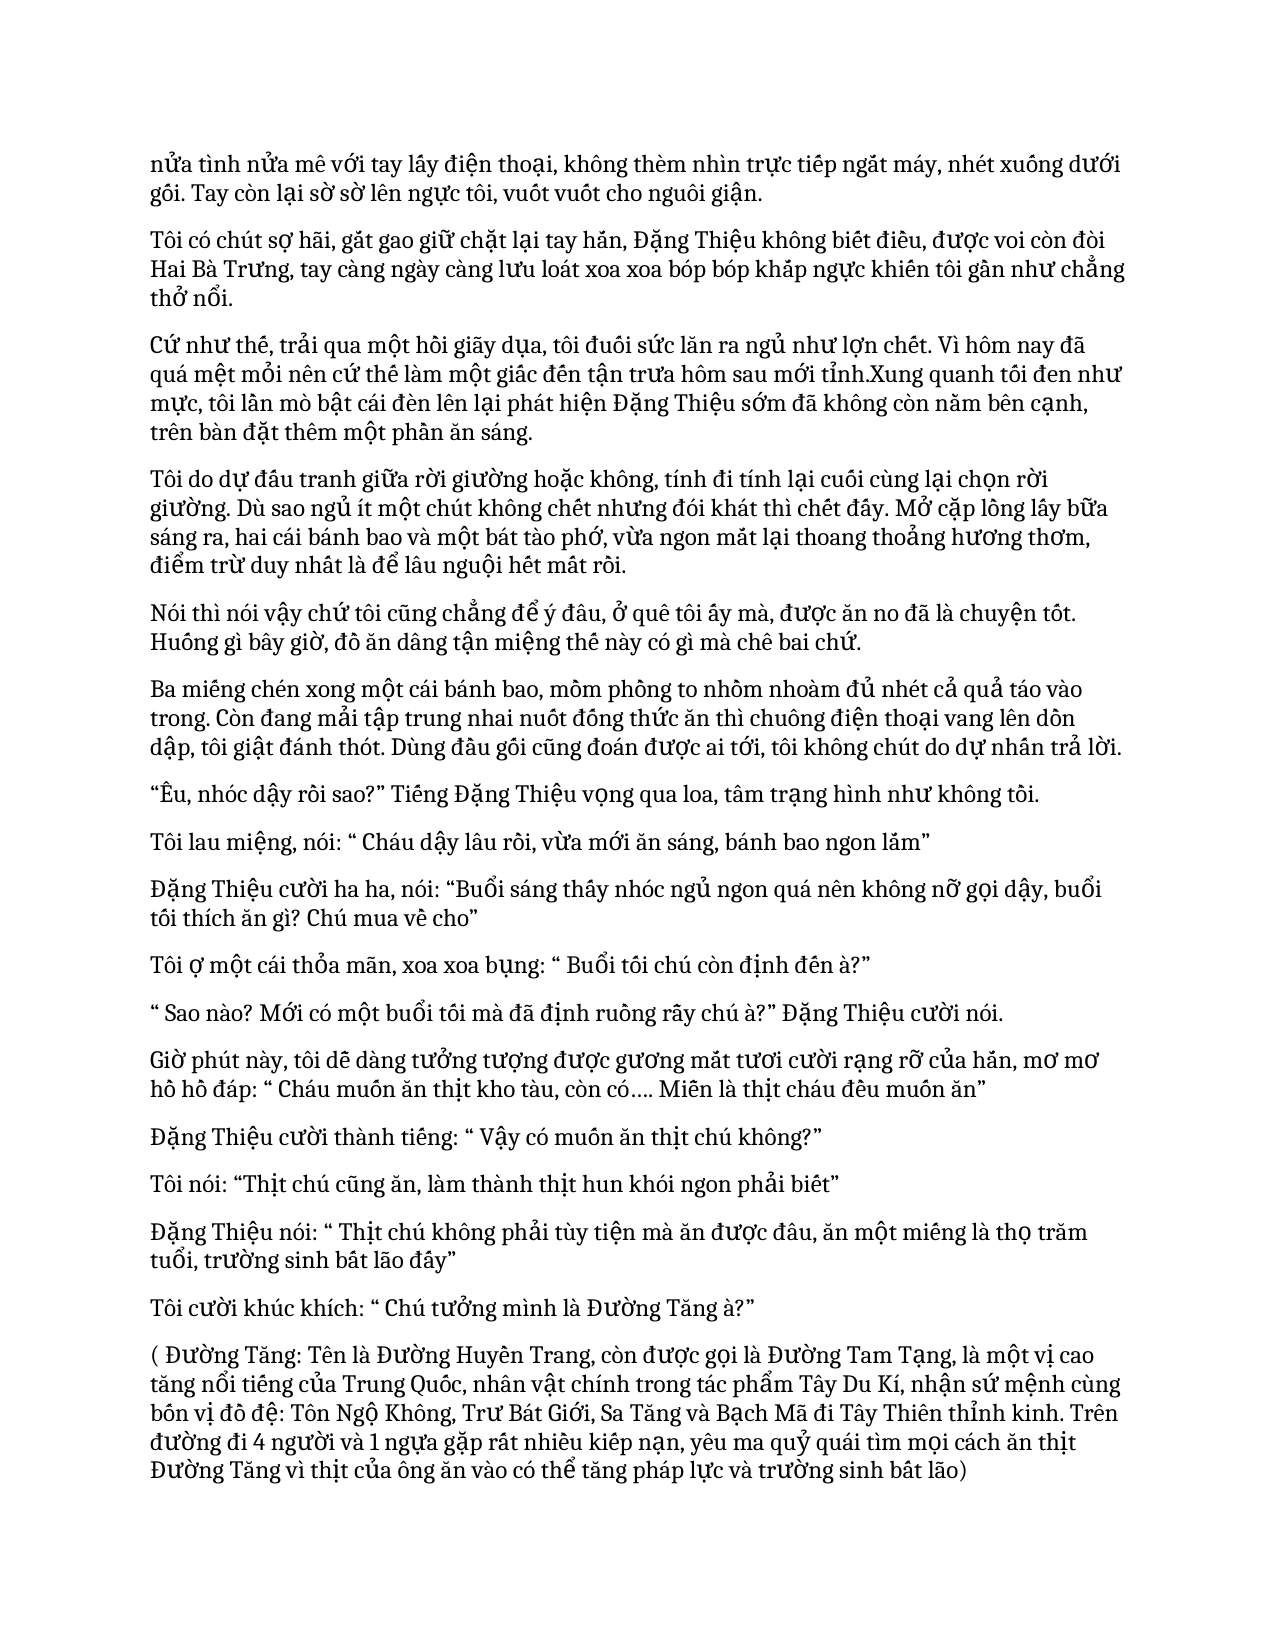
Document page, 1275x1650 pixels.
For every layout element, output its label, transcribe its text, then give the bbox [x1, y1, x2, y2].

text ( Đường Tăng: Tên là Đường Huyền Trang, còn được gọi là Đường Tam Tạng, là một vị cao tăng nổi tiếng của Trung Quốc, nhân vật chính trong tác phẩm Tây Du Kí, nhận sứ mệnh cùng bốn vị đồ đệ: Tôn Ngộ Không, Trư Bát Giới, Sa Tăng và Bạch Mã đi Tây Thiên thỉnh kinh. Trên đường đi 4 người và 1 ngựa gặp rất nhiều kiếp nạn, yêu ma quỷ quái tìm mọi cách ăn thịt Đường Tăng vì thịt của ông ăn vào có thể tăng pháp lực và trường sinh bất lão) [150, 1341, 1125, 1485]
text “ Sao nào? Mới có một buổi tối mà đã định ruồng rẫy chú à?” Đặng Thiệu cười nói. [150, 999, 1125, 1027]
text Nói thì nói vậy chứ tôi cũng chẳng để ý đâu, ở quê tôi ấy mà, được ăn no đã là chuyện tốt. Huống gì bây giờ, đồ ăn dâng tận miệng thế này có gì mà chê bai chứ. [150, 599, 1125, 656]
text Giờ phút này, tôi dễ dàng tưởng tượng được gương mắt tươi cười rạng rỡ của hắn, mơ mơ hồ hồ đáp: “ Cháu muốn ăn thịt kho tàu, còn có…. Miễn là thịt cháu đều muốn ăn” [150, 1046, 1125, 1104]
text Đặng Thiệu nói: “ Thịt chú không phải tùy tiện mà ăn được đâu, ăn một miếng là thọ trăm tuổi, trường sinh bất lão đấy” [150, 1217, 1125, 1275]
text Cứ như thế, trải qua một hồi giãy dụa, tôi đuối sức lăn ra ngủ như lợn chết. Vì hôm nay đã quá mệt mỏi nên cứ thế làm một giấc đến tận trưa hôm sau mới tỉnh.Xung quanh tối đen như mực, tôi lần mò bật cái đèn lên lại phát hiện Đặng Thiệu sớm đã không còn nằm bên cạnh, trên bàn đặt thêm một phần ăn sáng. [150, 331, 1125, 446]
text Tôi do dự đấu tranh giữa rời giường hoặc không, tính đi tính lại cuối cùng lại chọn rời giường. Dù sao ngủ ít một chút không chết nhưng đói khát thì chết đấy. Mở cặp lồng lấy bữa sáng ra, hai cái bánh bao và một bát tào phớ, vừa ngon mắt lại thoang thoảng hương thơm, điểm trừ duy nhất là để lâu nguội hết mất rồi. [150, 465, 1125, 580]
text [150, 150, 1125, 207]
text Tôi cười khúc khích: “ Chú tưởng mình là Đường Tăng à?” [150, 1294, 1125, 1322]
text Đặng Thiệu cười thành tiếng: “ Vậy có muốn ăn thịt chú không?” [150, 1122, 1125, 1151]
text Đặng Thiệu cười ha ha, nói: “Buổi sáng thấy nhóc ngủ ngon quá nên không nỡ gọi dậy, buổi tối thích ăn gì? Chú mua về cho” [150, 875, 1125, 932]
text Tôi ợ một cái thỏa mãn, xoa xoa bụng: “ Buổi tối chú còn định đến à?” [150, 951, 1125, 980]
text Tôi nói: “Thịt chú cũng ăn, làm thành thịt hun khói ngon phải biết” [150, 1170, 1125, 1199]
text Tôi có chút sợ hãi, gắt gao giữ chặt lại tay hắn, Đặng Thiệu không biết điều, được voi còn đòi Hai Bà Trưng, tay càng ngày càng lưu loát xoa xoa bóp bóp khắp ngực khiến tôi gần như chẳng thở nổi. [150, 226, 1125, 312]
text “Êu, nhóc dậy rồi sao?” Tiếng Đặng Thiệu vọng qua loa, tâm trạng hình như không tồi. [150, 780, 1125, 809]
text Tôi lau miệng, nói: “ Cháu dậy lâu rồi, vừa mới ăn sáng, bánh bao ngon lắm” [150, 827, 1125, 856]
text Ba miếng chén xong một cái bánh bao, mồm phồng to nhồm nhoàm đủ nhét cả quả táo vào trong. Còn đang mải tập trung nhai nuốt đống thức ăn thì chuông điện thoại vang lên dồn dập, tôi giật đánh thót. Dùng đầu gối cũng đoán được ai tới, tôi không chút do dự nhấn trả lời. [150, 675, 1125, 761]
